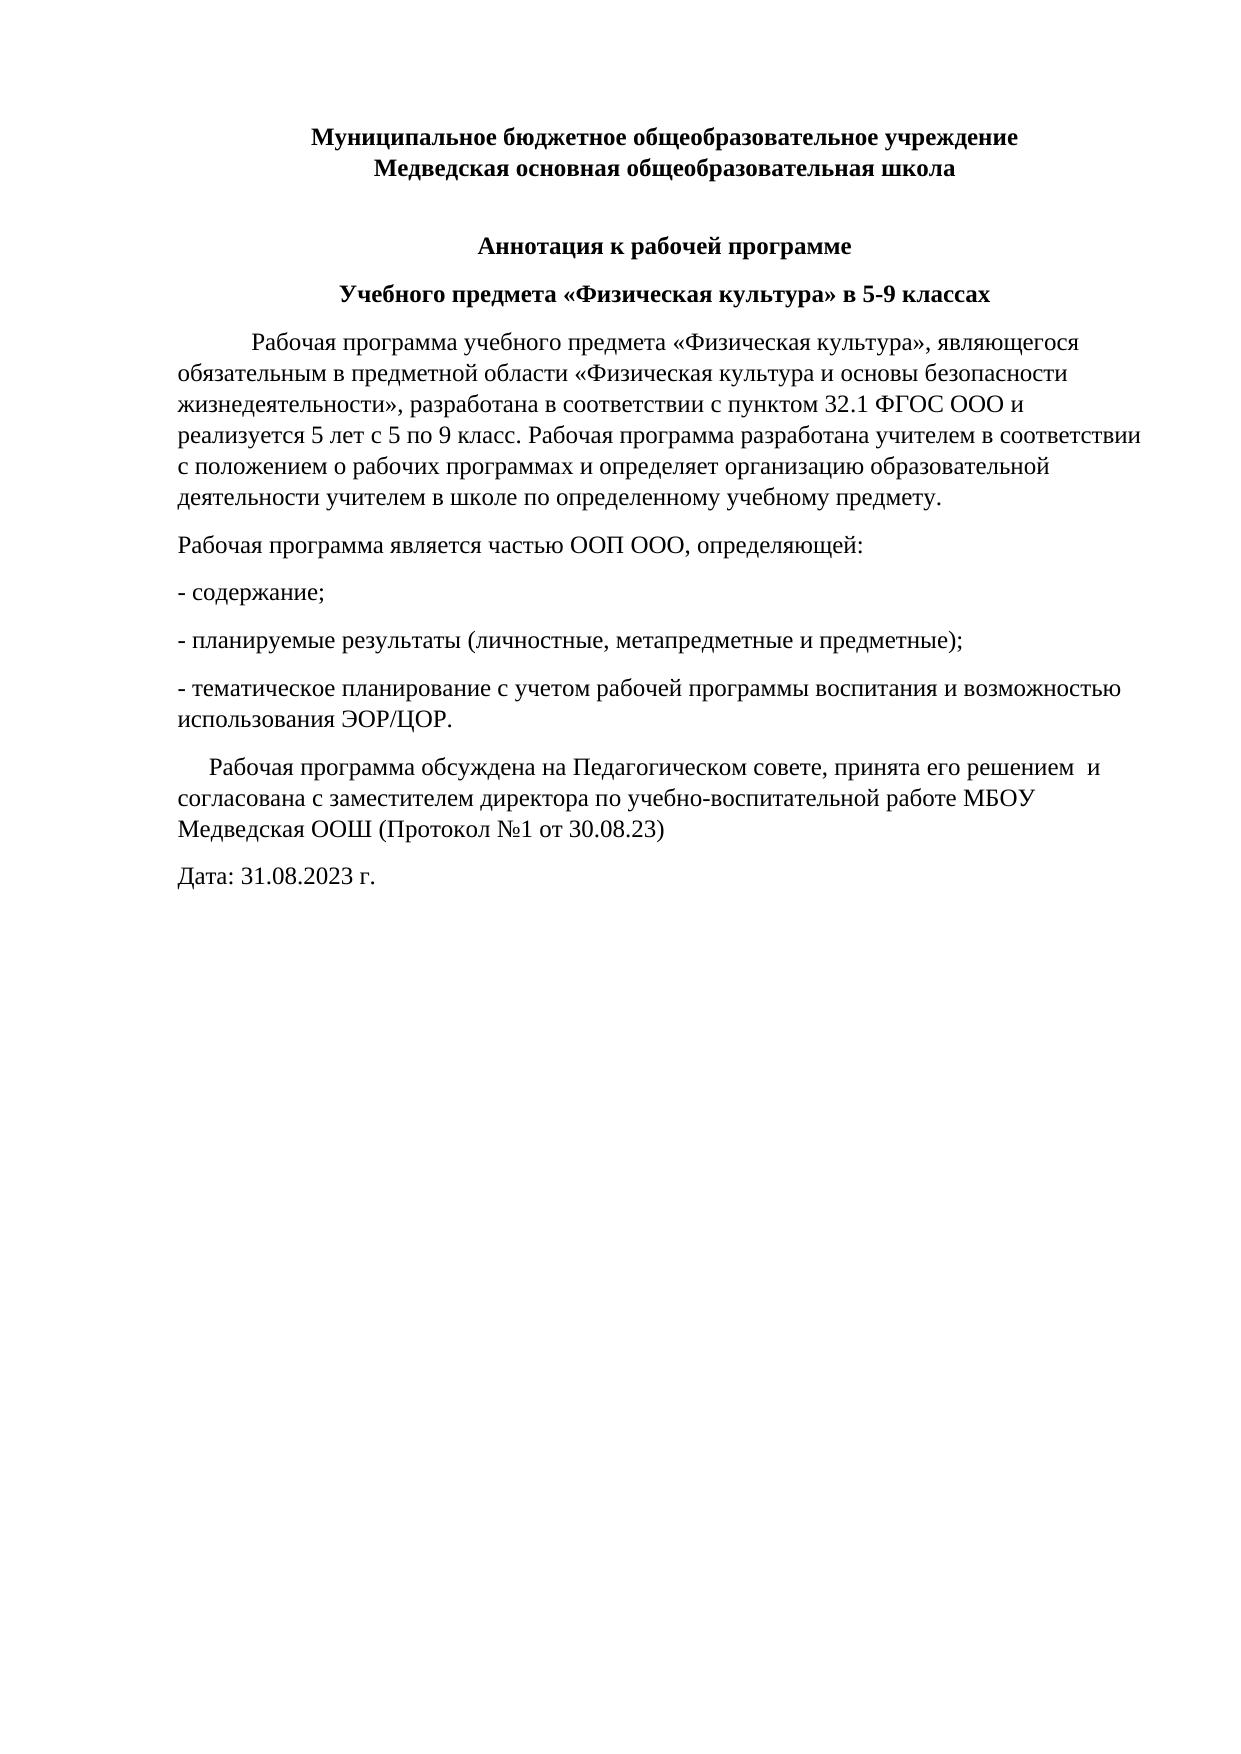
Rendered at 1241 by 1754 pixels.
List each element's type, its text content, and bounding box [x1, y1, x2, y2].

text - тематическое планирование с учетом рабочей программы воспитания и возможностью использования ЭОР/ЦОР. [177, 673, 1152, 733]
text Аннотация к рабочей программе [177, 231, 1152, 260]
text Рабочая программа обсуждена на Педагогическом совете, принята его решением и согласована с заместителем директора по учебно-воспитательной работе МБОУ Медведская ООШ (Протокол №1 от 30.08.23) [177, 752, 1152, 842]
text Муниципальное бюджетное общеобразовательное учреждение [177, 122, 1152, 150]
text Учебного предмета «Физическая культура» в 5-9 классах [177, 279, 1152, 308]
text Медведская основная общеобразовательная школа [177, 153, 1152, 181]
text Дата: 31.08.2023 г. [177, 861, 1152, 890]
text - содержание; [177, 577, 1152, 606]
text Рабочая программа учебного предмета «Физическая культура», являющегося обязательным в предметной области «Физическая культура и основы безопасности жизнедеятельности», разработана в соответствии с пунктом 32.1 ФГОС ООО и реализуется 5 лет с 5 по 9 класс. Рабочая программа разработана учителем в соответствии с положением о рабочих программах и определяет организацию образовательной деятельности учителем в школе по определенному учебному предмету. [177, 327, 1152, 511]
text - планируемые результаты (личностные, метапредметные и предметные); [177, 625, 1152, 654]
text Рабочая программа является частью ООП ООО, определяющей: [177, 530, 1152, 558]
